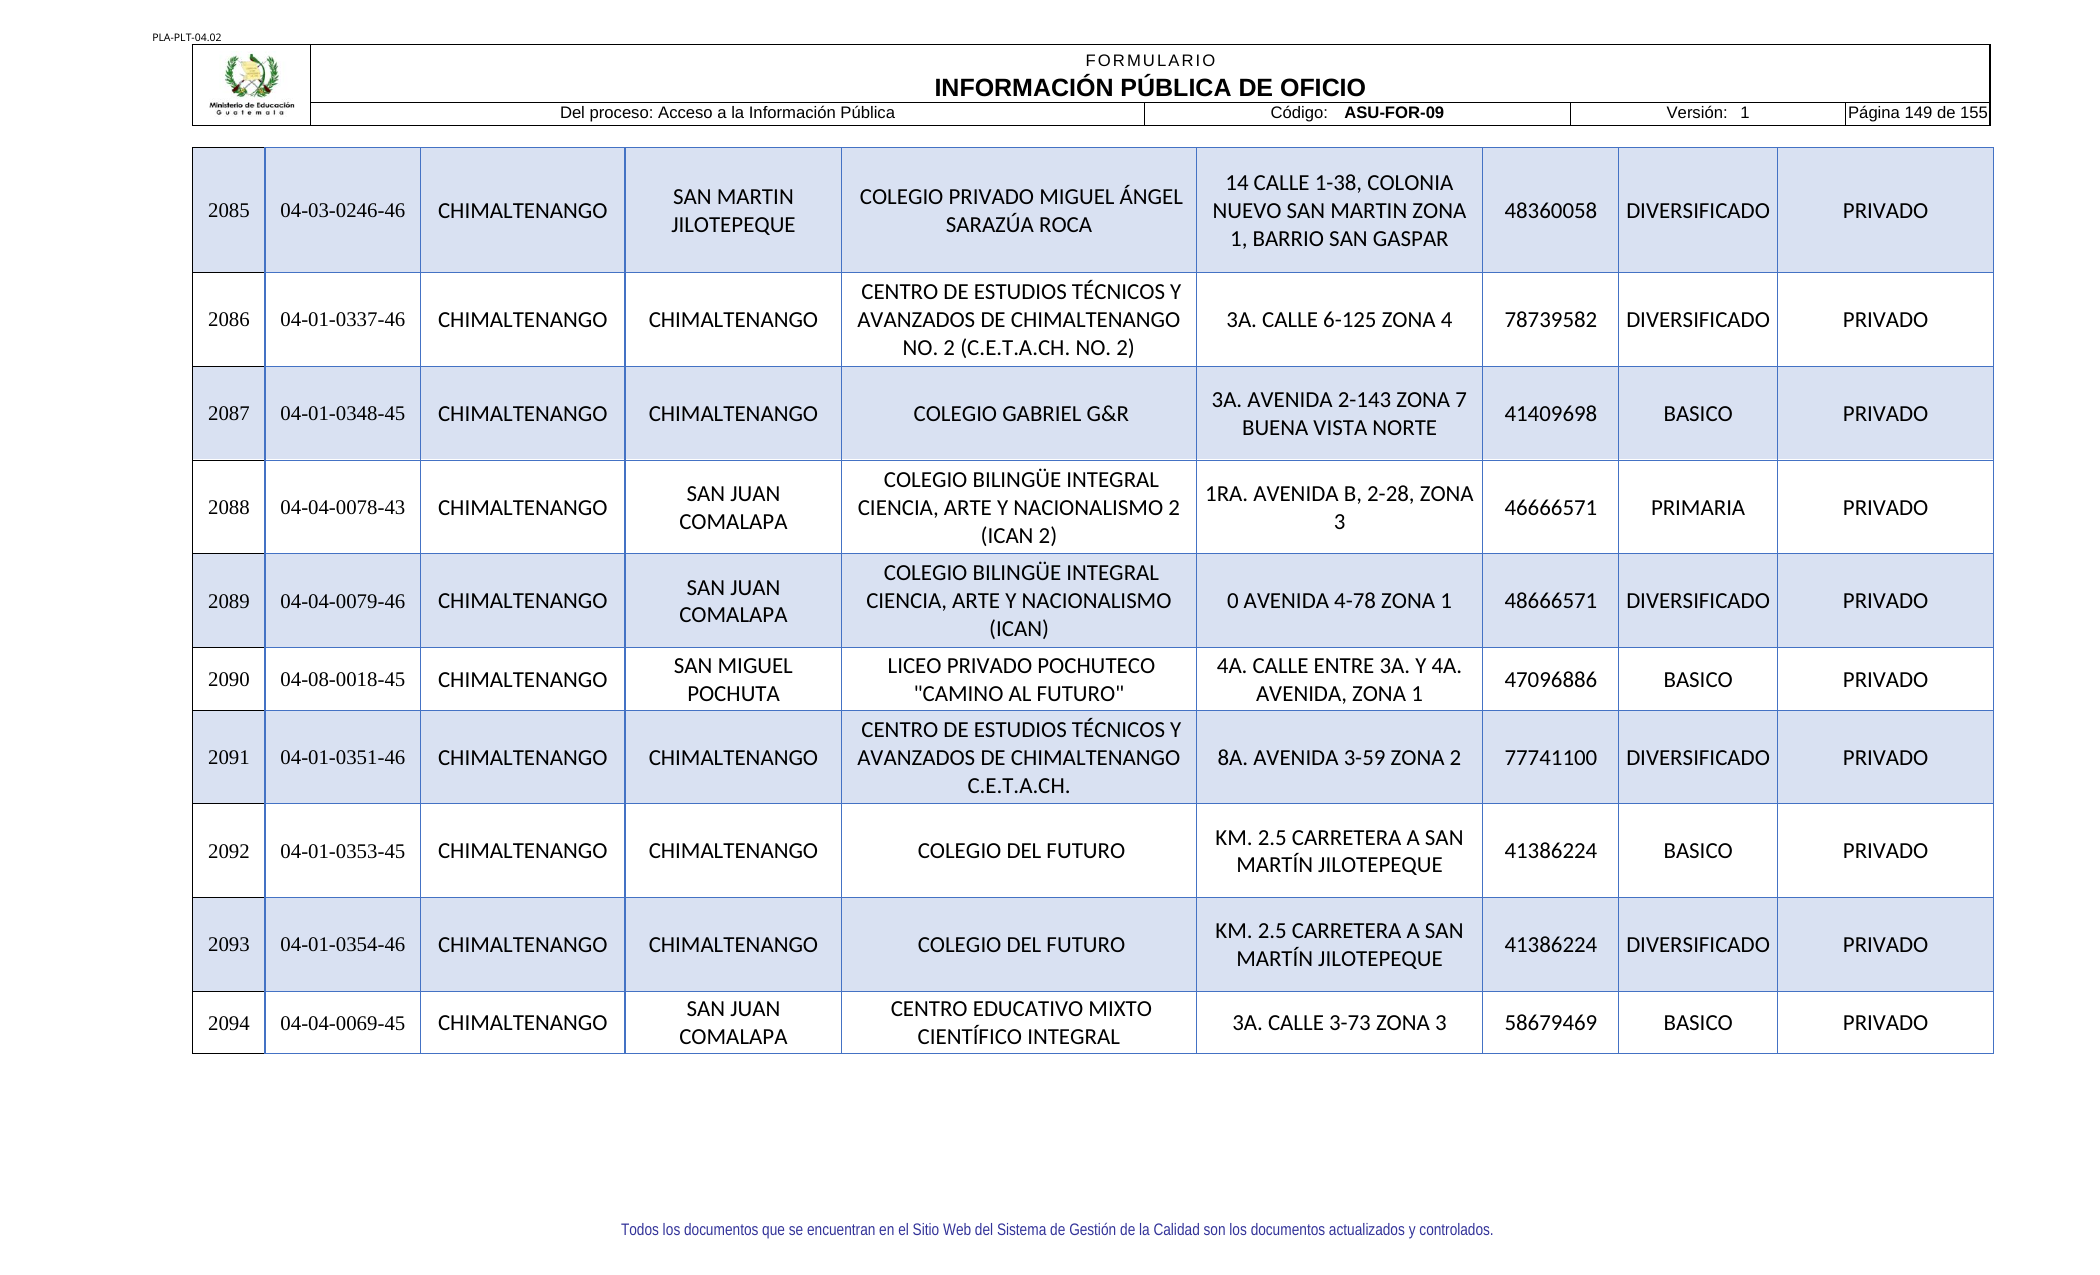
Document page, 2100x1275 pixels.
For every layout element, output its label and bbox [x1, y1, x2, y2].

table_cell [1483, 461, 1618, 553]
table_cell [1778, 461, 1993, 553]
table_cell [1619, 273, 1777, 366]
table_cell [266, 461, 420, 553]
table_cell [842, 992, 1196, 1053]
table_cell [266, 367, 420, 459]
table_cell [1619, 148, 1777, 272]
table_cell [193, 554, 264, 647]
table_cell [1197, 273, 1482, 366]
picture [208, 51, 295, 117]
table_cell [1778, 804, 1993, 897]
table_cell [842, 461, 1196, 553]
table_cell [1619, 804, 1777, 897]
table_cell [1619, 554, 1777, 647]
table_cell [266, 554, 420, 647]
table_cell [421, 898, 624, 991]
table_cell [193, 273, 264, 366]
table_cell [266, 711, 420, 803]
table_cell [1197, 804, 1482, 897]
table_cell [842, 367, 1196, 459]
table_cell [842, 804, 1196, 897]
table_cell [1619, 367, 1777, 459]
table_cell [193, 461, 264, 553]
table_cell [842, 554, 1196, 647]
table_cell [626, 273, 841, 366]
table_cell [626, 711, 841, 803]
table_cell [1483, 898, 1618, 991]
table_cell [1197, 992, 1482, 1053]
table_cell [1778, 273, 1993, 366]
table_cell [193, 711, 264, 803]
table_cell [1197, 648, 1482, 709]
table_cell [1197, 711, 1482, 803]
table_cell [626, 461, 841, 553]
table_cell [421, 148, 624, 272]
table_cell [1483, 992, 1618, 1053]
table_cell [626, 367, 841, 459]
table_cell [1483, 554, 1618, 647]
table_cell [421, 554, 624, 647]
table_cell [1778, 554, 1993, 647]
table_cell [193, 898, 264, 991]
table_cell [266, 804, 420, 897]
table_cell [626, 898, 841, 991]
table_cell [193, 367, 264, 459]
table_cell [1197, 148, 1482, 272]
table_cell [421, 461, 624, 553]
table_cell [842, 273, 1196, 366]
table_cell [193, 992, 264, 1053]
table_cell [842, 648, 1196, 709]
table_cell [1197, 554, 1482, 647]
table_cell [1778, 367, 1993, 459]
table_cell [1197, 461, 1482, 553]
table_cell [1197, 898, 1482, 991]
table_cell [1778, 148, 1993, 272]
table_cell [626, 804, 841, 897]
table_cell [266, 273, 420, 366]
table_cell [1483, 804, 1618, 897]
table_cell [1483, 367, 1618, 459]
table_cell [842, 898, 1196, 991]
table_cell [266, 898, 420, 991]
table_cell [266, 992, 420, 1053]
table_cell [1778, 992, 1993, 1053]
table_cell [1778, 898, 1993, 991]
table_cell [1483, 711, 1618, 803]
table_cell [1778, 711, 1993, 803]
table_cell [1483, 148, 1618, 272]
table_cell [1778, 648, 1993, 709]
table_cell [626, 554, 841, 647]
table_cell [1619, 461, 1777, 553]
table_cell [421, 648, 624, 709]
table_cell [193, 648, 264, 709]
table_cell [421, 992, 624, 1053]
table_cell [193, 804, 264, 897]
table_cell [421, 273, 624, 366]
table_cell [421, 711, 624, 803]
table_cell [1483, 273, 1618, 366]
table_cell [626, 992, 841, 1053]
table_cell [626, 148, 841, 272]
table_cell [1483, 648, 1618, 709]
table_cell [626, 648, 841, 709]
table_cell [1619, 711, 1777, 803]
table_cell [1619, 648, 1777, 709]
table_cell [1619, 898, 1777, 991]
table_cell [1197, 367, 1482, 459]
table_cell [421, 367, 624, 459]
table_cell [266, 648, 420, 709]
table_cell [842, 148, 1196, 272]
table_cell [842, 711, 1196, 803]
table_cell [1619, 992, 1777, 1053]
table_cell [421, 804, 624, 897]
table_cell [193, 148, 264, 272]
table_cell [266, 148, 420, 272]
